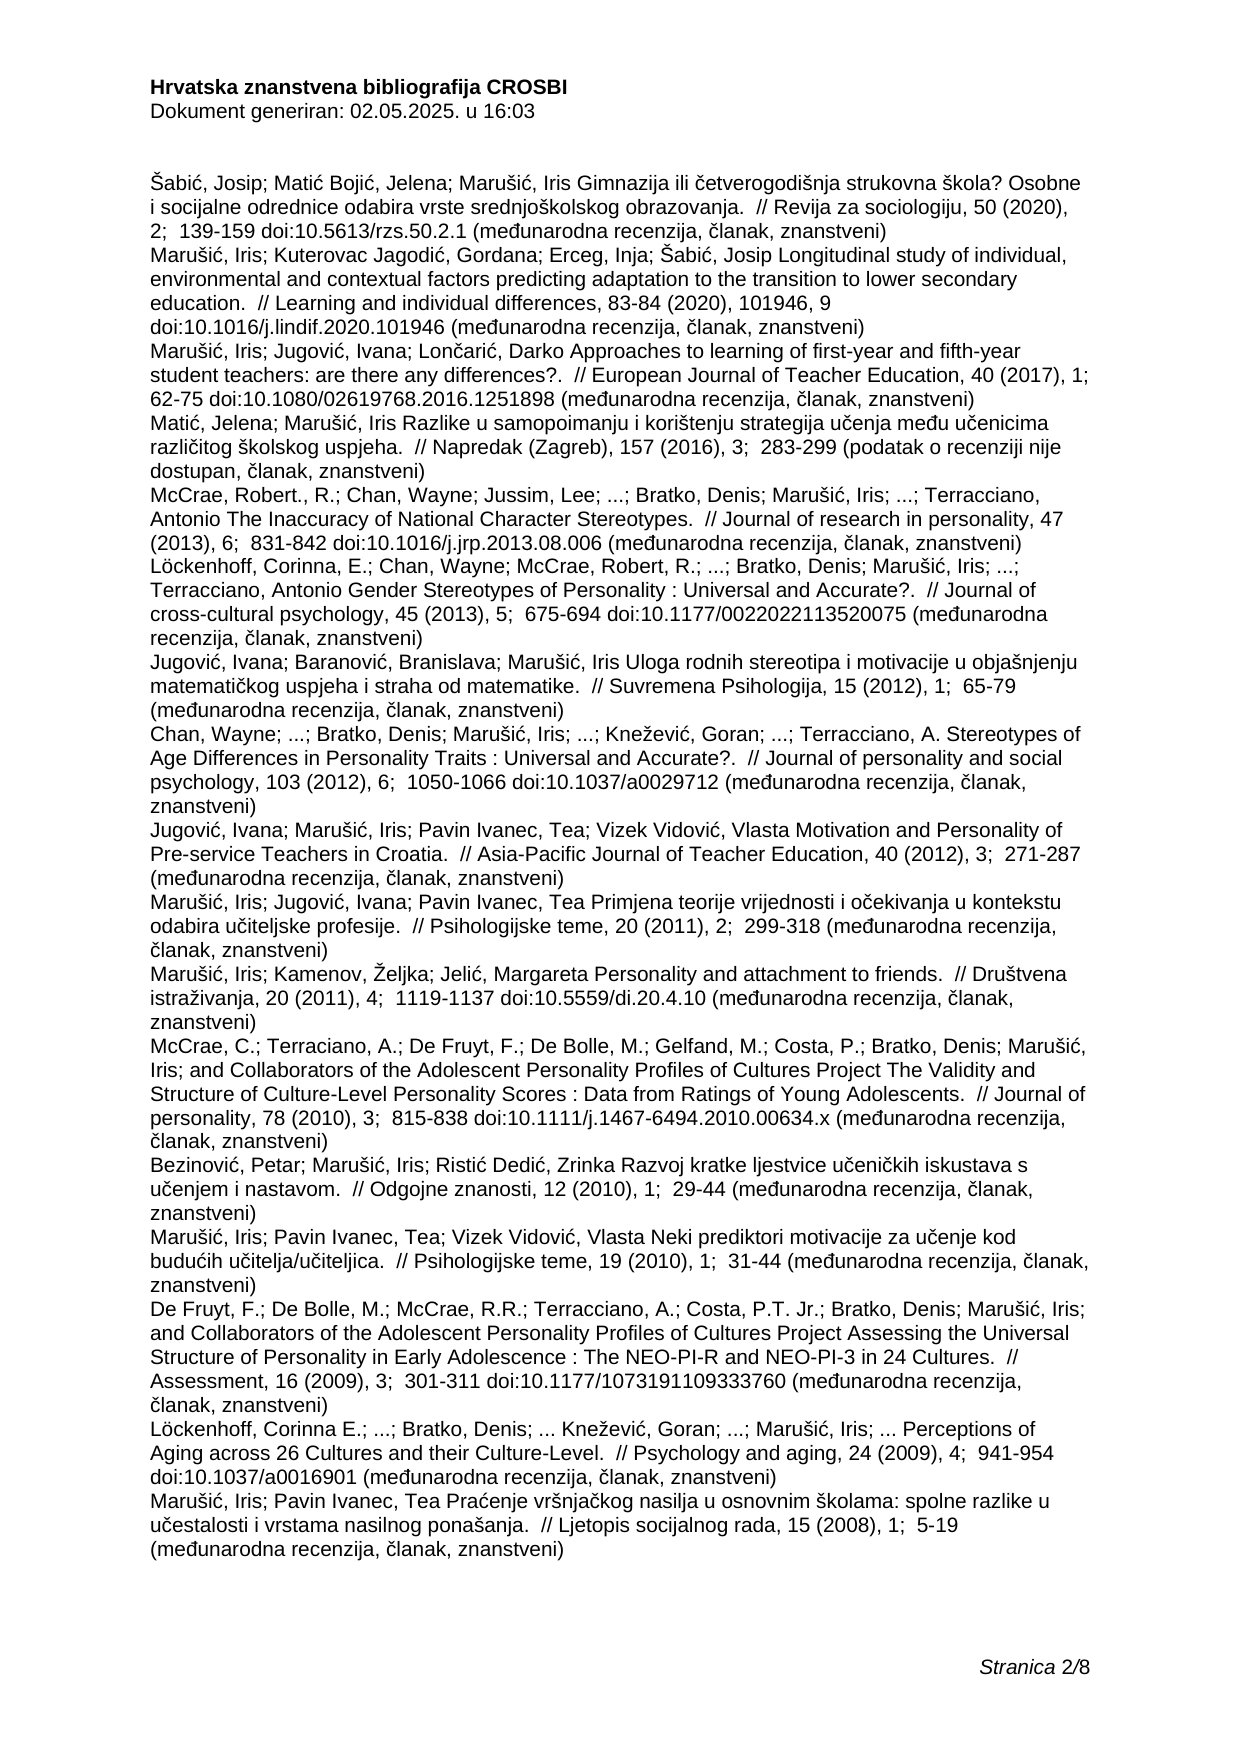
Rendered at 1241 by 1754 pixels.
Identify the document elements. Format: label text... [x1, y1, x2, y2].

text Löckenhoff, Corinna E.; ...; Bratko, Denis; ... Knežević, Goran; ...; Marušić, Iris; ... [150, 1417, 1090, 1489]
text Marušić, Iris; Pavin Ivanec, Tea; Vizek Vidović, Vlasta [150, 1225, 1090, 1297]
text De Fruyt, F.; De Bolle, M.; McCrae, R.R.; Terracciano, A.; Costa, P.T. Jr.; Bratko, Denis; Marušić, Iris; and Collaborators of the Adolescent Personality Profiles of Cultures Project [150, 1297, 1090, 1417]
text McCrae, C.; Terraciano, A.; De Fruyt, F.; De Bolle, M.; Gelfand, M.; Costa, P.; Bratko, Denis; Marušić, Iris; and Collaborators of the Adolescent Personality Profiles of Cultures Project [150, 1033, 1090, 1153]
text Löckenhoff, Corinna, E.; Chan, Wayne; McCrae, Robert, R.; ...; Bratko, Denis; Marušić, Iris; ...; Terracciano, Antonio [150, 554, 1090, 650]
text Bezinović, Petar; Marušić, Iris; Ristić Dedić, Zrinka [150, 1153, 1090, 1225]
text Matić, Jelena; Marušić, Iris [150, 411, 1090, 482]
text Marušić, Iris; Jugović, Ivana; Pavin Ivanec, Tea [150, 890, 1090, 962]
text Marušić, Iris; Kuterovac Jagodić, Gordana; Erceg, Inja; Šabić, Josip [150, 243, 1090, 339]
text McCrae, Robert., R.; Chan, Wayne; Jussim, Lee; ...; Bratko, Denis; Marušić, Iris; ...; Terracciano, Antonio [150, 482, 1090, 554]
text Šabić, Josip; Matić Bojić, Jelena; Marušić, Iris [150, 171, 1090, 243]
text Marušić, Iris; Pavin Ivanec, Tea [150, 1489, 1090, 1561]
text Chan, Wayne; ...; Bratko, Denis; Marušić, Iris; ...; Knežević, Goran; ...; Terracciano, A. [150, 722, 1090, 818]
text Jugović, Ivana; Baranović, Branislava; Marušić, Iris [150, 650, 1090, 722]
text Jugović, Ivana; Marušić, Iris; Pavin Ivanec, Tea; Vizek Vidović, Vlasta [150, 818, 1090, 890]
text Marušić, Iris; Jugović, Ivana; Lončarić, Darko [150, 339, 1090, 411]
text Marušić, Iris; Kamenov, Željka; Jelić, Margareta [150, 962, 1090, 1033]
